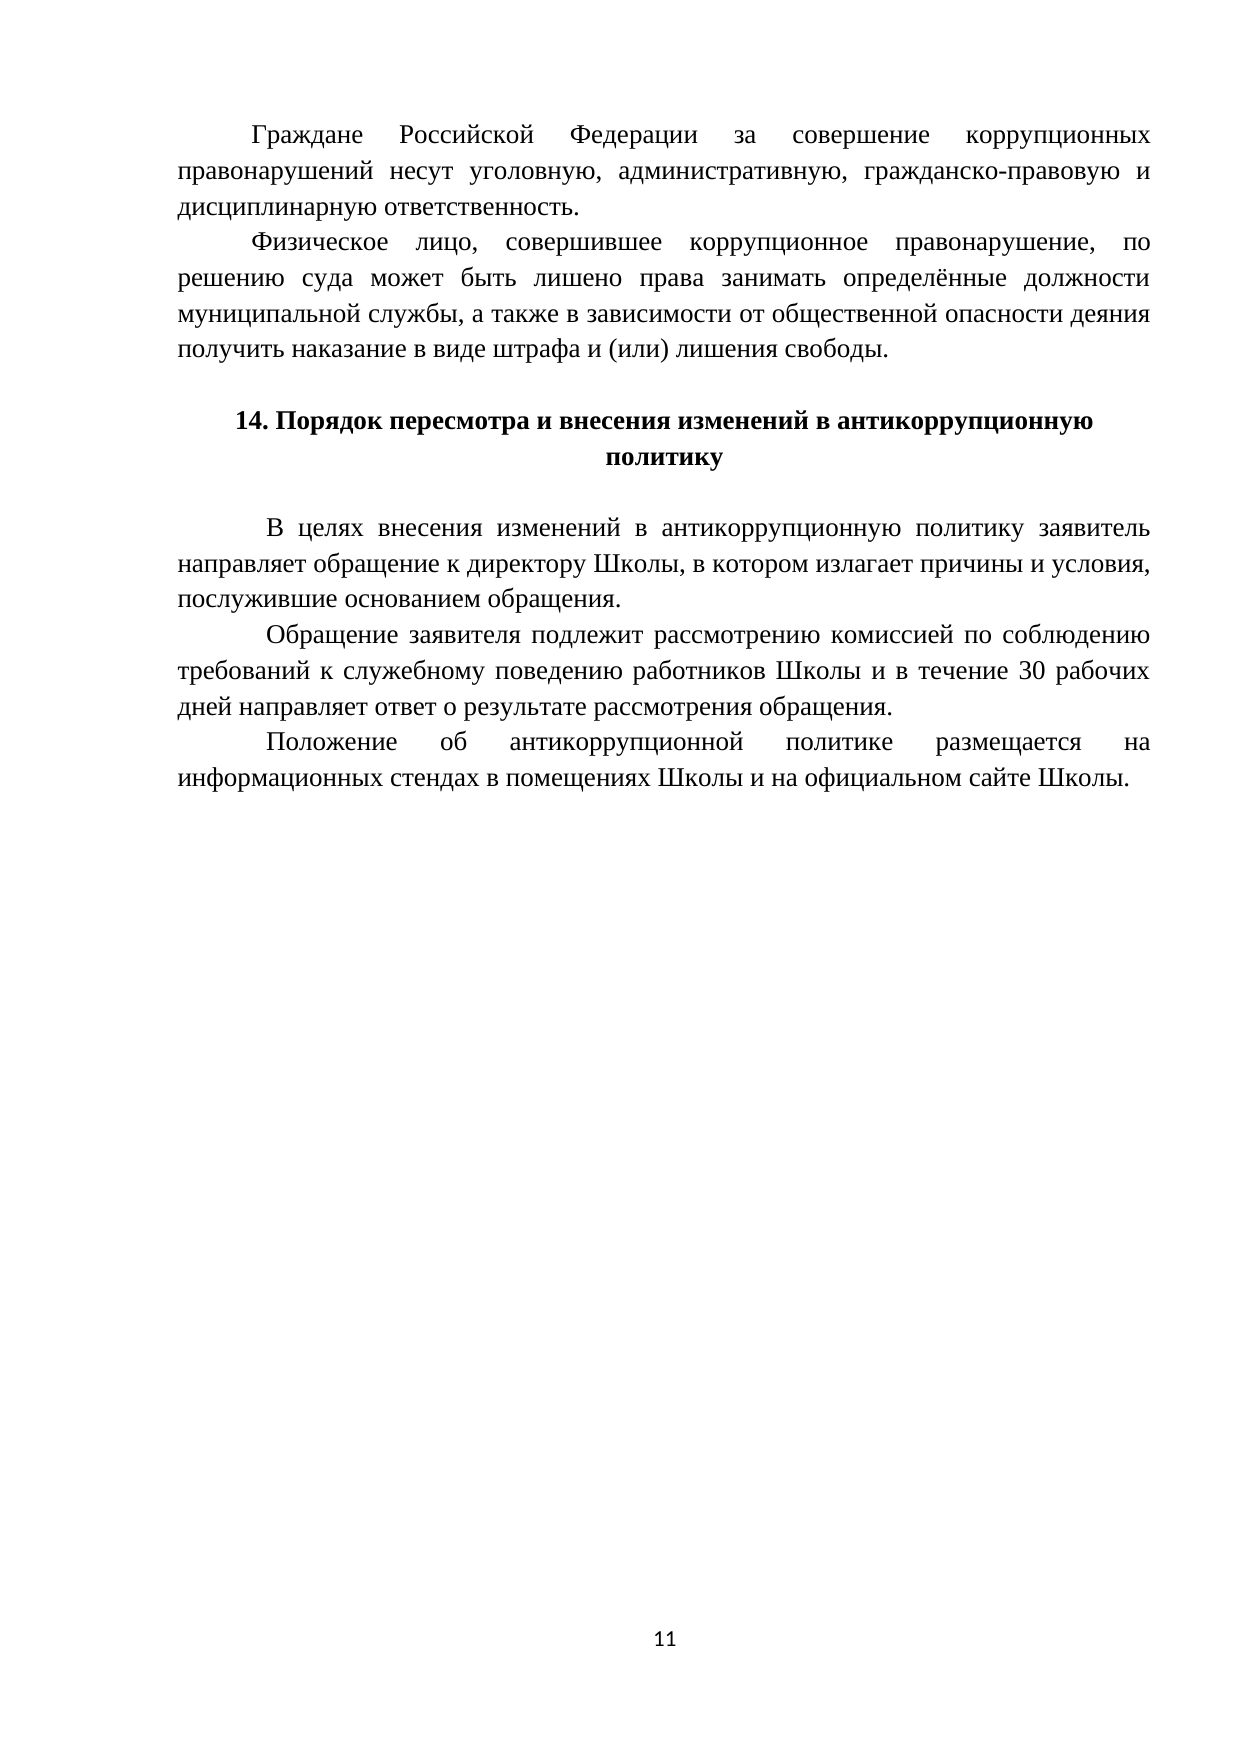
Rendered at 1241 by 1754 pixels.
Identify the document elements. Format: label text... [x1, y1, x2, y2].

text 14. Порядок пересмотра и внесения изменений в антикоррупционную политику [177, 404, 1152, 471]
text Физическое лицо, совершившее коррупционное правонарушение, по решению суда может быть лишено права занимать определённые должности муниципальной службы, а также в зависимости от общественной опасности деяния получить наказание в виде штрафа и (или) лишения свободы. [177, 225, 1152, 364]
text В целях внесения изменений в антикоррупционную политику заявитель направляет обращение к директору Школы, в котором излагает причины и условия, послужившие основанием обращения. [177, 511, 1152, 614]
text Граждане Российской Федерации за совершение коррупционных правонарушений несут уголовную, административную, гражданско-правовую и дисциплинарную ответственность. [177, 118, 1152, 221]
text Положение об антикоррупционной политике размещается на информационных стендах в помещениях Школы и на официальном сайте Школы. [177, 726, 1152, 792]
text Обращение заявителя подлежит рассмотрению комиссией по соблюдению требований к служебному поведению работников Школы и в течение 30 рабочих дней направляет ответ о результате рассмотрения обращения. [177, 618, 1152, 721]
